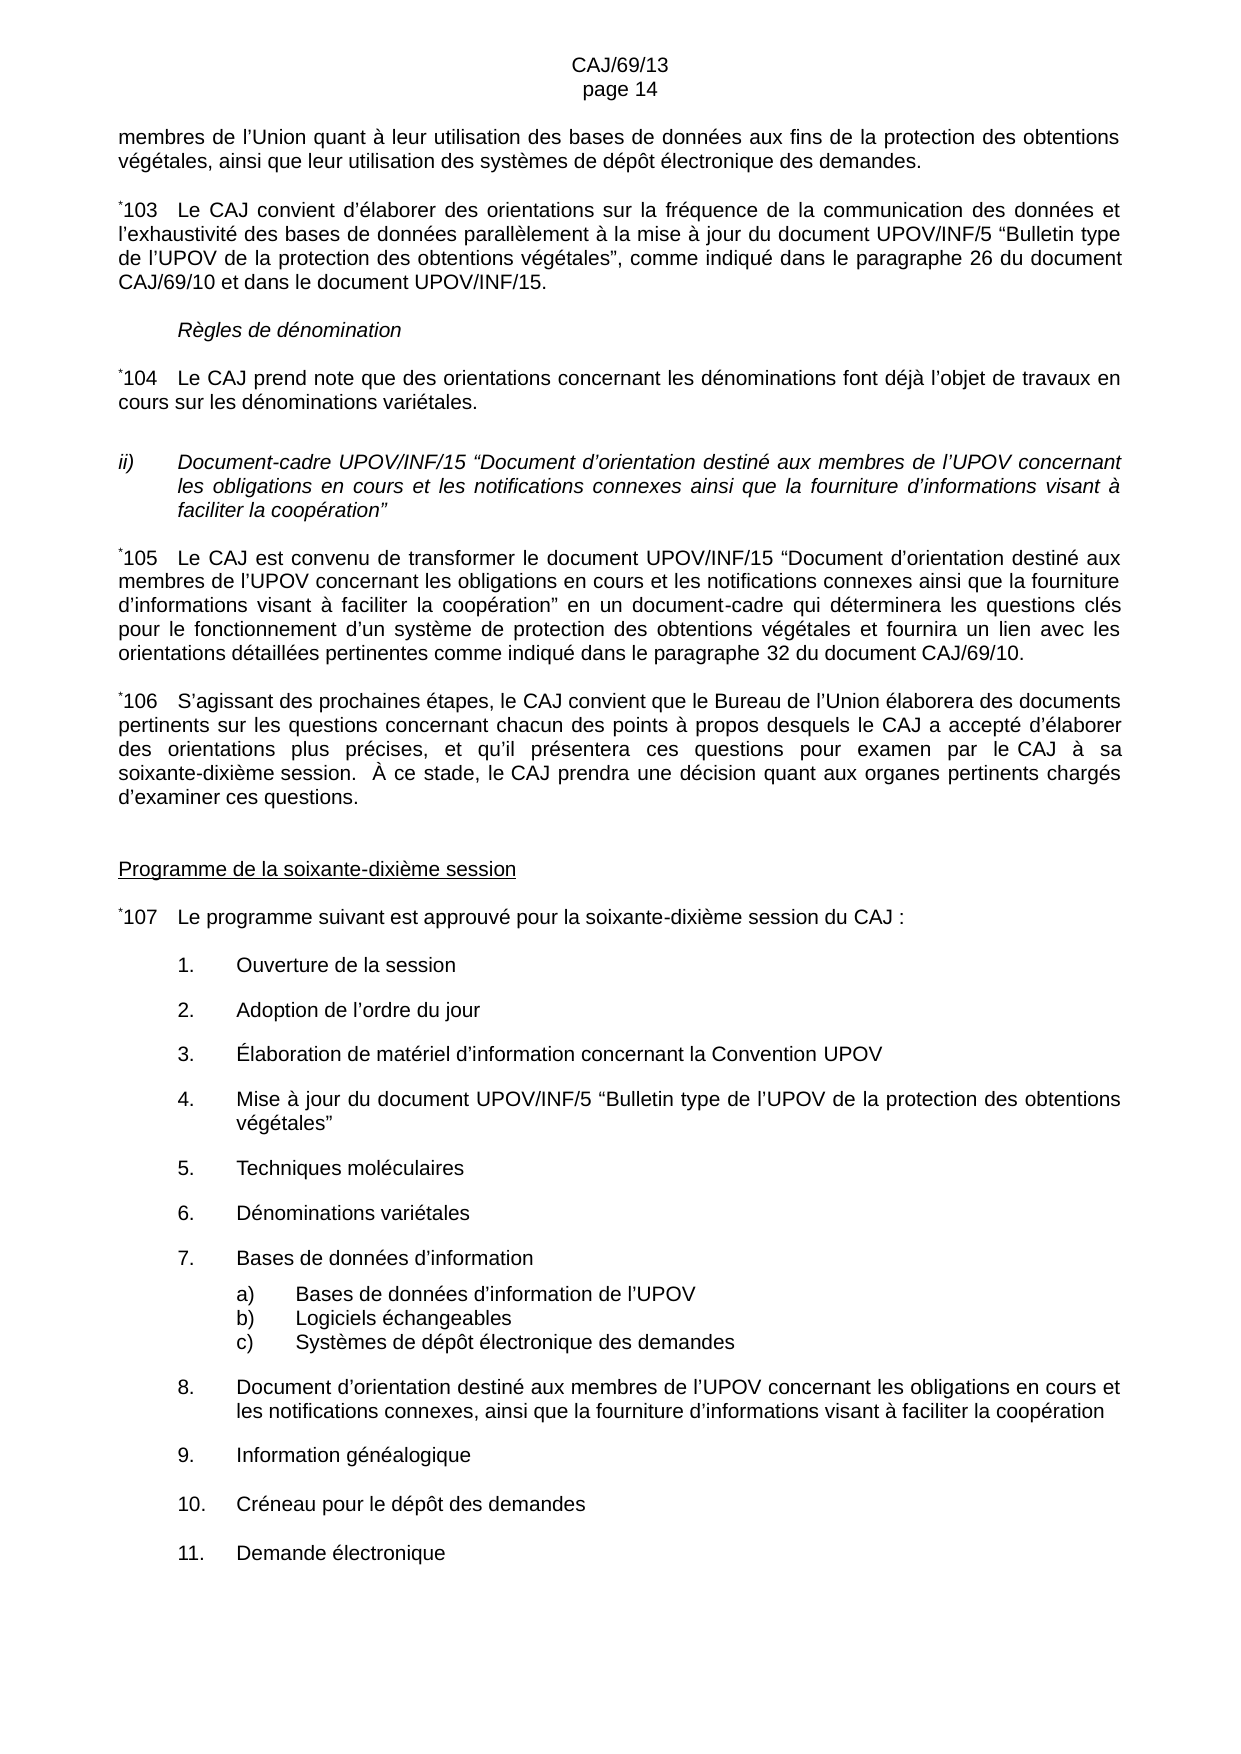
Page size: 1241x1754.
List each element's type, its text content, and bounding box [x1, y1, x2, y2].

text c) Systèmes de dépôt électronique des demandes [236, 1330, 1122, 1354]
subtitle Règles de dénomination [177, 318, 1122, 342]
text * S’agissant des prochaines étapes, le CAJ convient que le Bureau de l’Union élaborera des documents pertinents sur les questions concernant chacun des points à propos desquels le CAJ a accepté d’élaborer des orientations plus précises, et qu’il présentera ces questions pour examen par le CAJ à sa soixante-dixième session. À ce stade, le CAJ prendra une décision quant aux organes pertinents chargés d’examiner ces questions. [118, 689, 1122, 809]
text * Le CAJ convient d’élaborer des orientations sur la fréquence de la communication des données et l’exhaustivité des bases de données parallèlement à la mise à jour du document UPOV/INF/5 “Bulletin type de l’UPOV de la protection des obtentions végétales”, comme indiqué dans le paragraphe 26 du document CAJ/69/10 et dans le document UPOV/INF/15. [118, 198, 1122, 294]
text * Le CAJ prend note que des orientations concernant les dénominations font déjà l’objet de travaux en cours sur les dénominations variétales. [118, 366, 1122, 413]
text b) Logiciels échangeables [236, 1306, 1122, 1330]
text a) Bases de données d’information de l’UPOV [236, 1282, 1122, 1306]
text 11. Demande électronique [177, 1541, 1122, 1565]
text 3. Élaboration de matériel d’information concernant la Convention UPOV [177, 1042, 1122, 1066]
text * Le programme suivant est approuvé pour la soixante-dixième session du CAJ : [118, 905, 1122, 929]
text 2. Adoption de l’ordre du jour [177, 997, 1122, 1021]
text 6. Dénominations variétales [177, 1201, 1122, 1224]
text 5. Techniques moléculaires [177, 1156, 1122, 1180]
text 8. Document d’orientation destiné aux membres de l’UPOV concernant les obligations en cours et les notifications connexes, ainsi que la fourniture d’informations visant à faciliter la coopération [177, 1374, 1122, 1422]
text * Le CAJ est convenu de transformer le document UPOV/INF/15 “Document d’orientation destiné aux membres de l’UPOV concernant les obligations en cours et les notifications connexes ainsi que la fourniture d’informations visant à faciliter la coopération” en un document-cadre qui déterminera les questions clés pour le fonctionnement d’un système de protection des obtentions végétales et fournira un lien avec les orientations détaillées pertinentes comme indiqué dans le paragraphe 32 du document CAJ/69/10. [118, 545, 1122, 665]
subtitle ii) Document-cadre UPOV/INF/15 “Document d’orientation destiné aux membres de l’UPOV concernant les obligations en cours et les notifications connexes ainsi que la fourniture d’informations visant à faciliter la coopération” [118, 449, 1122, 521]
text 10. Créneau pour le dépôt des demandes [177, 1492, 1122, 1516]
text 7. Bases de données d’information [177, 1245, 1122, 1269]
text 1. Ouverture de la session [177, 953, 1122, 977]
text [118, 125, 1122, 173]
text 4. Mise à jour du document UPOV/INF/5 “Bulletin type de l’UPOV de la protection des obtentions végétales” [177, 1087, 1122, 1135]
subtitle Programme de la soixante-dixième session [118, 857, 1122, 881]
text 9. Information généalogique [177, 1443, 1122, 1467]
